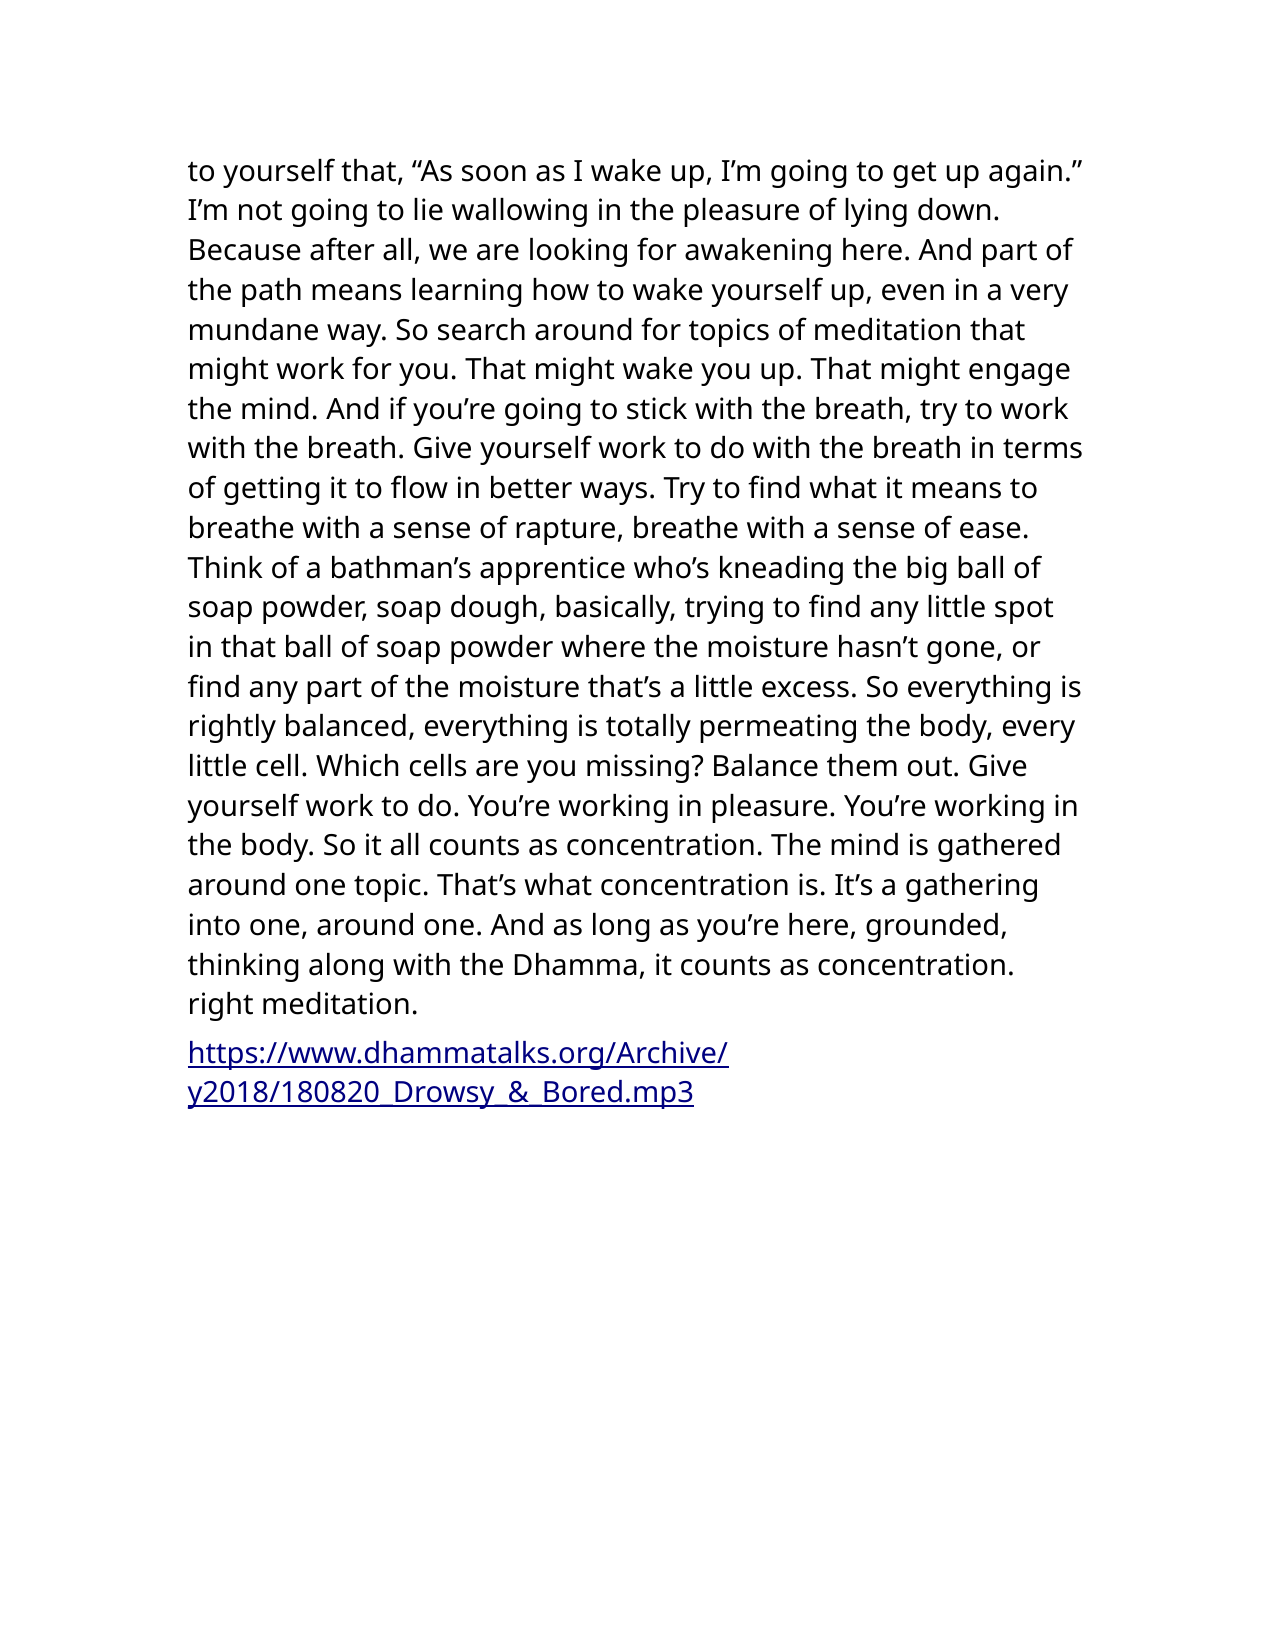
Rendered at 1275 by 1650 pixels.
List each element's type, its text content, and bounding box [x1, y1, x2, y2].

text https://www.dhammatalks.org/Archive/y2018/180820_Drowsy_&_Bored.mp3 [187, 1032, 1087, 1111]
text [187, 150, 1087, 1023]
